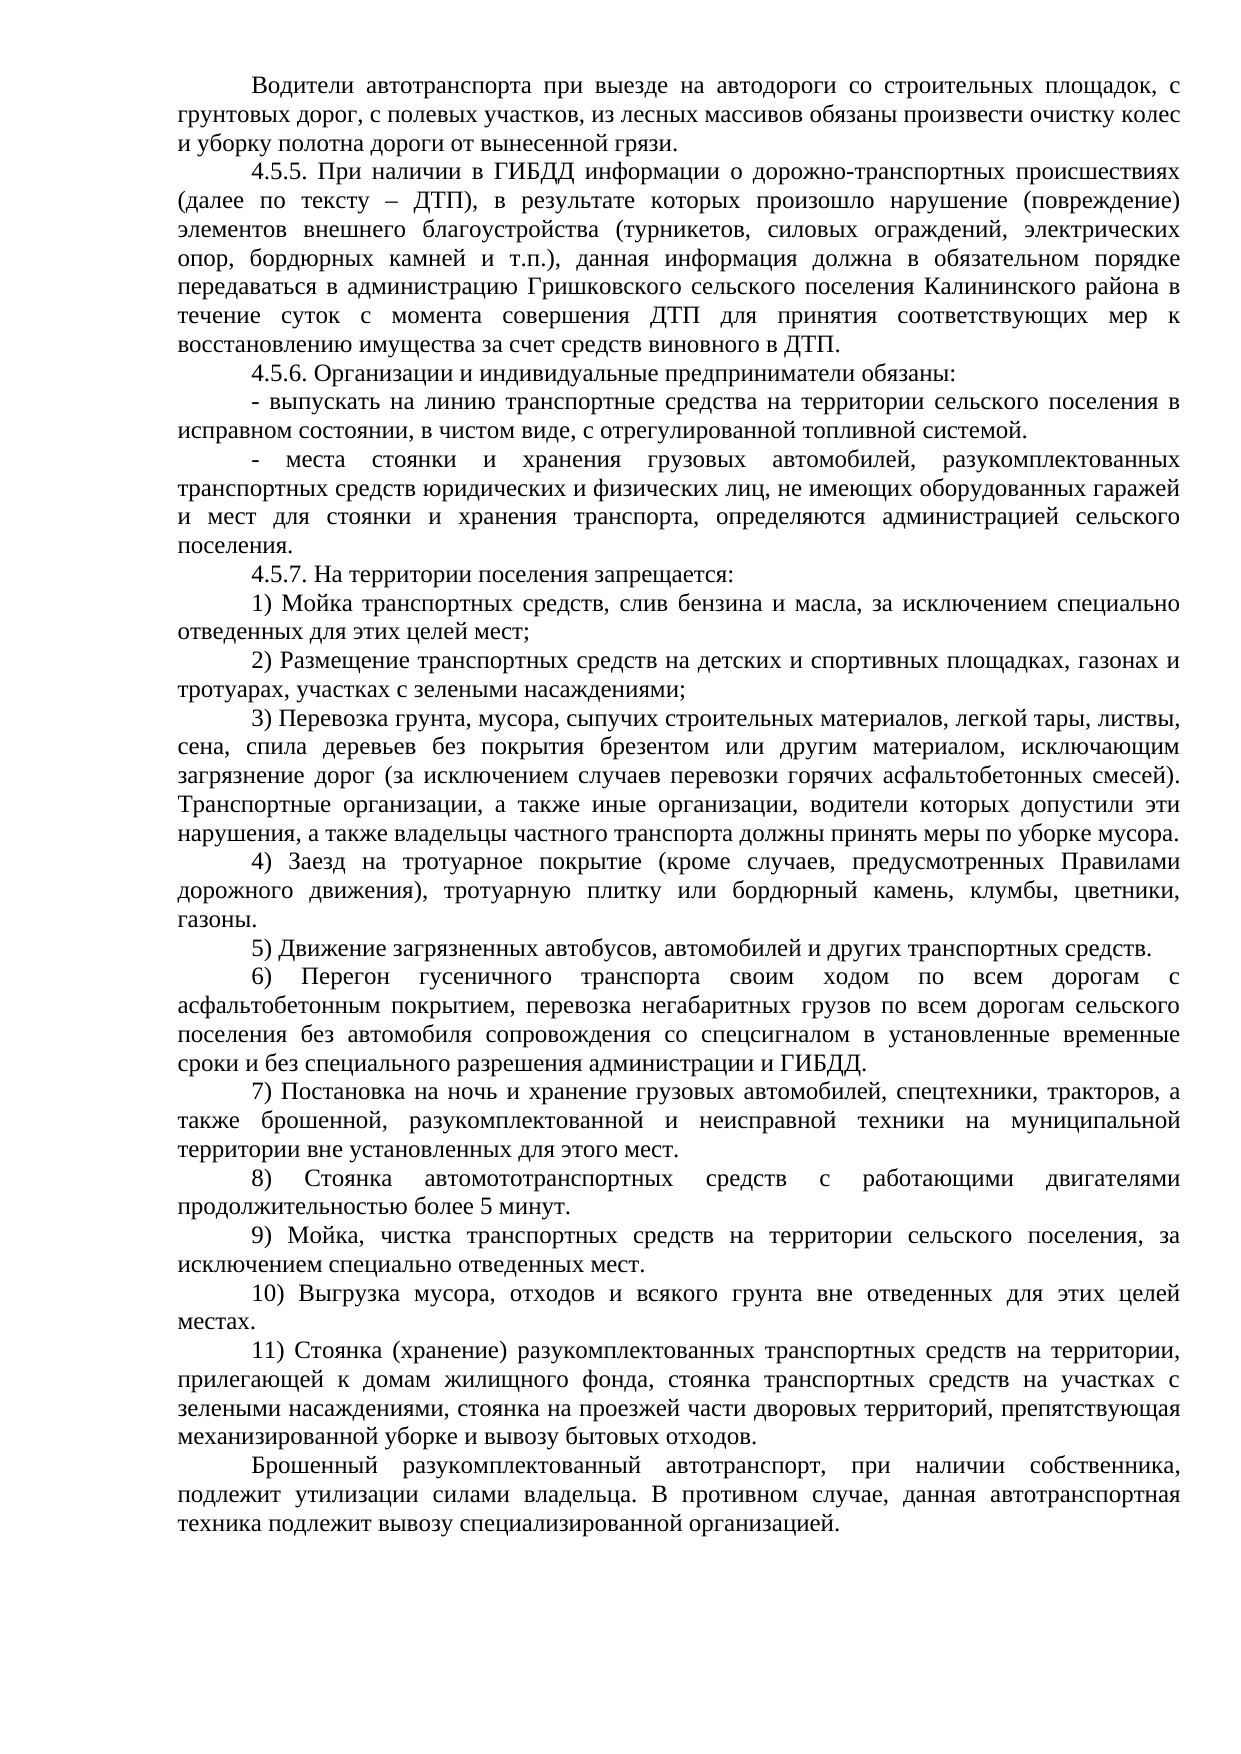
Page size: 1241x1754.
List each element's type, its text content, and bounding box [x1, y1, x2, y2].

text 4.5.5. При наличии в ГИБДД информации о дорожно-транспортных происшествиях (далее по тексту – ДТП), в результате которых произошло нарушение (повреждение) элементов внешнего благоустройства (турникетов, силовых ограждений, электрических опор, бордюрных камней и т.п.), данная информация должна в обязательном порядке передаваться в администрацию Гришковского сельского поселения Калининского района в течение суток с момента совершения ДТП для принятия соответствующих мер к восстановлению имущества за счет средств виновного в ДТП. [177, 156, 1181, 358]
text 4.5.6. Организации и индивидуальные предприниматели обязаны: [177, 358, 1181, 386]
text 10) Выгрузка мусора, отходов и всякого грунта вне отведенных для этих целей местах. [177, 1278, 1181, 1335]
text 7) Постановка на ночь и хранение грузовых автомобилей, спецтехники, тракторов, а также брошенной, разукомплектованной и неисправной техники на муниципальной территории вне установленных для этого мест. [177, 1076, 1181, 1163]
text 5) Движение загрязненных автобусов, автомобилей и других транспортных средств. [177, 933, 1181, 961]
text 6) Перегон гусеничного транспорта своим ходом по всем дорогам с асфальтобетонным покрытием, перевозка негабаритных грузов по всем дорогам сельского поселения без автомобиля сопровождения со спецсигналом в установленные временные сроки и без специального разрешения администрации и ГИБДД. [177, 961, 1181, 1076]
text 1) Мойка транспортных средств, слив бензина и масла, за исключением специально отведенных для этих целей мест; [177, 588, 1181, 645]
text 8) Стоянка автомототранспортных средств с работающими двигателями продолжительностью более 5 минут. [177, 1163, 1181, 1220]
text Брошенный разукомплектованный автотранспорт, при наличии собственника, подлежит утилизации силами владельца. В противном случае, данная автотранспортная техника подлежит вывозу специализированной организацией. [177, 1450, 1181, 1536]
text 4) Заезд на тротуарное покрытие (кроме случаев, предусмотренных Правилами дорожного движения), тротуарную плитку или бордюрный камень, клумбы, цветники, газоны. [177, 846, 1181, 933]
text 9) Мойка, чистка транспортных средств на территории сельского поселения, за исключением специально отведенных мест. [177, 1220, 1181, 1278]
text 3) Перевозка грунта, мусора, сыпучих строительных материалов, легкой тары, листвы, сена, спила деревьев без покрытия брезентом или другим материалом, исключающим загрязнение дорог (за исключением случаев перевозки горячих асфальтобетонных смесей). Транспортные организации, а также иные организации, водители которых допустили эти нарушения, а также владельцы частного транспорта должны принять меры по уборке мусора. [177, 703, 1181, 846]
text - выпускать на линию транспортные средства на территории сельского поселения в исправном состоянии, в чистом виде, с отрегулированной топливной системой. [177, 386, 1181, 444]
text 11) Стоянка (хранение) разукомплектованных транспортных средств на территории, прилегающей к домам жилищного фонда, стоянка транспортных средств на участках с зелеными насаждениями, стоянка на проезжей части дворовых территорий, препятствующая механизированной уборке и вывозу бытовых отходов. [177, 1335, 1181, 1450]
text 2) Размещение транспортных средств на детских и спортивных площадках, газонах и тротуарах, участках с зелеными насаждениями; [177, 645, 1181, 703]
text 4.5.7. На территории поселения запрещается: [177, 559, 1181, 588]
text - места стоянки и хранения грузовых автомобилей, разукомплектованных транспортных средств юридических и физических лиц, не имеющих оборудованных гаражей и мест для стоянки и хранения транспорта, определяются администрацией сельского поселения. [177, 444, 1181, 559]
text Водители автотранспорта при выезде на автодороги со строительных площадок, с грунтовых дорог, с полевых участков, из лесных массивов обязаны произвести очистку колес и уборку полотна дороги от вынесенной грязи. [177, 70, 1181, 156]
